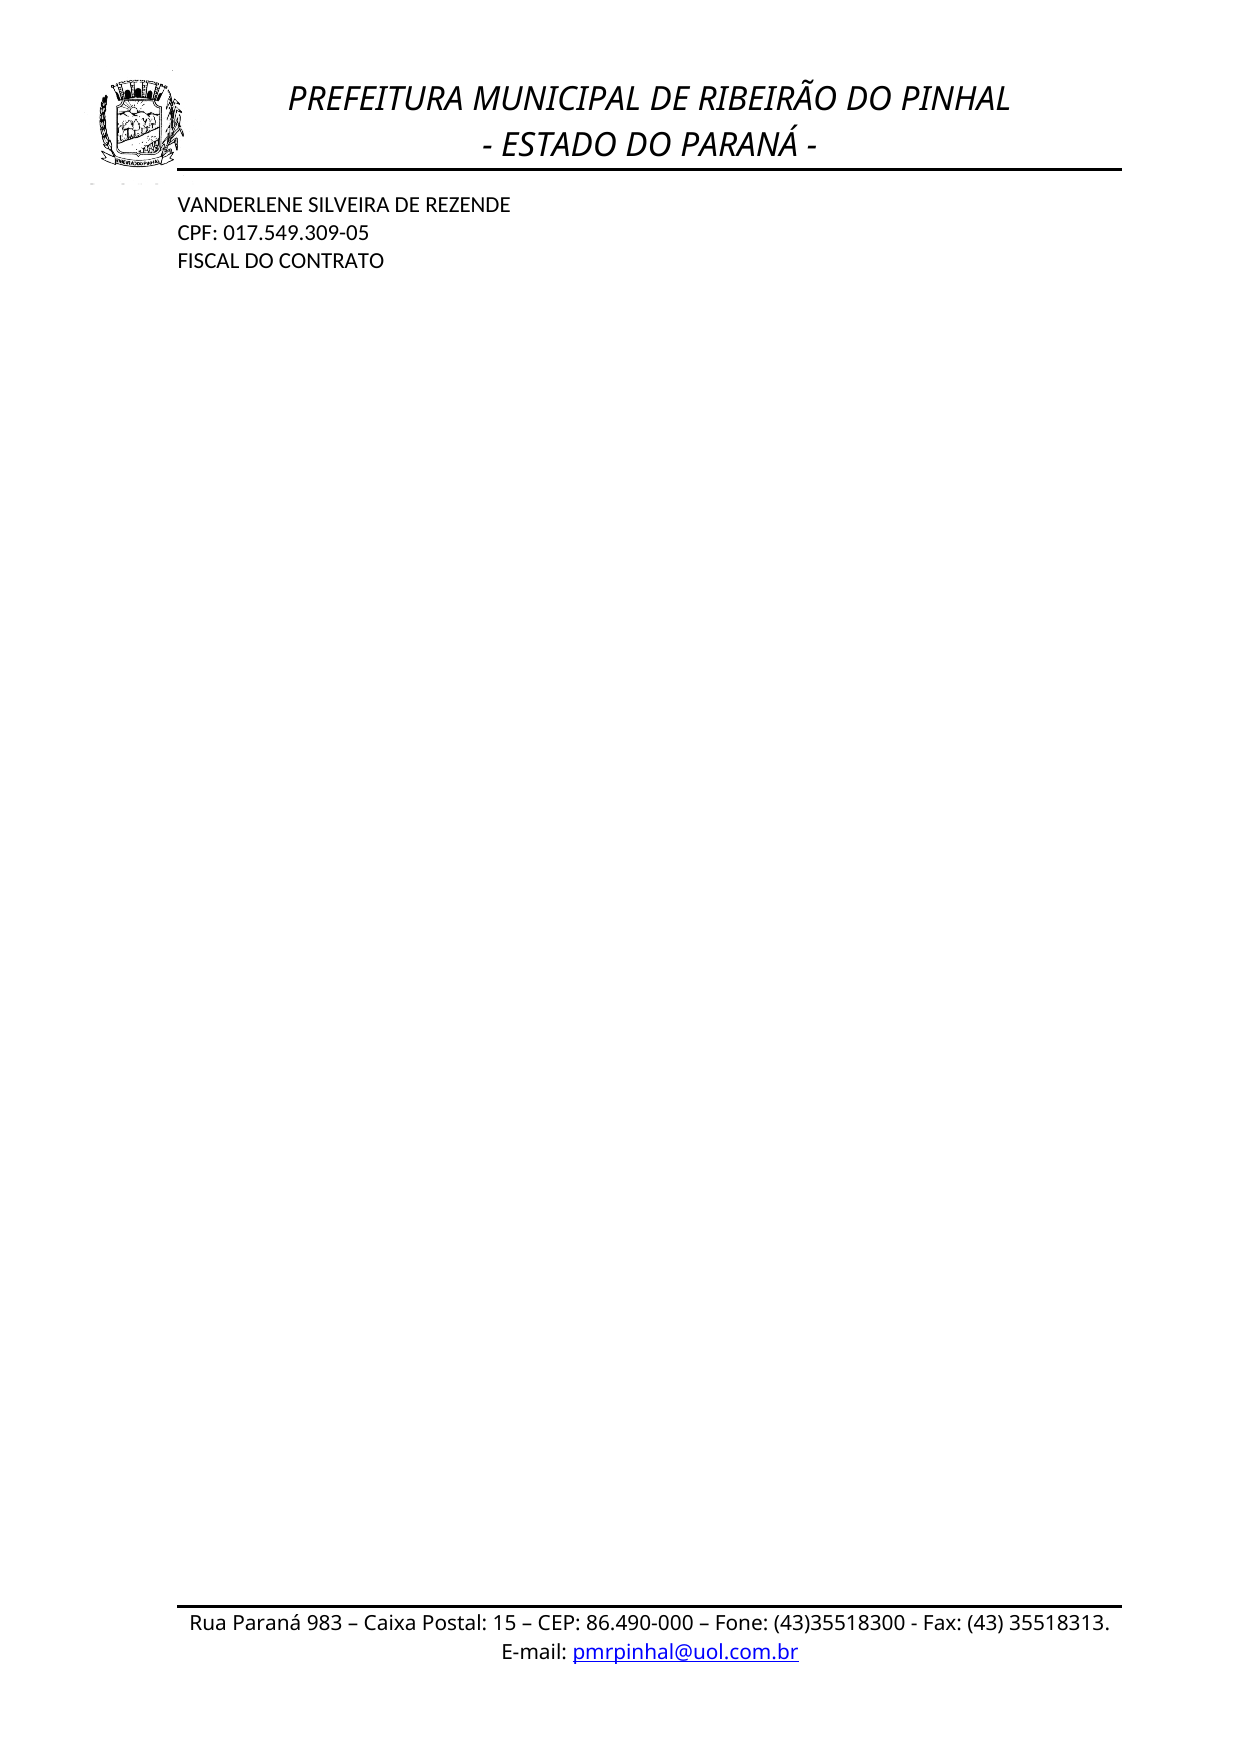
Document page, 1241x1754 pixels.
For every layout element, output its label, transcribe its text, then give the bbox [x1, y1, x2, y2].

text FISCAL DO CONTRATO [177, 246, 1122, 274]
text VANDERLENE SILVEIRA DE REZENDE [177, 190, 1122, 218]
picture [83, 65, 202, 185]
text CPF: 017.549.309-05 [177, 218, 1122, 246]
